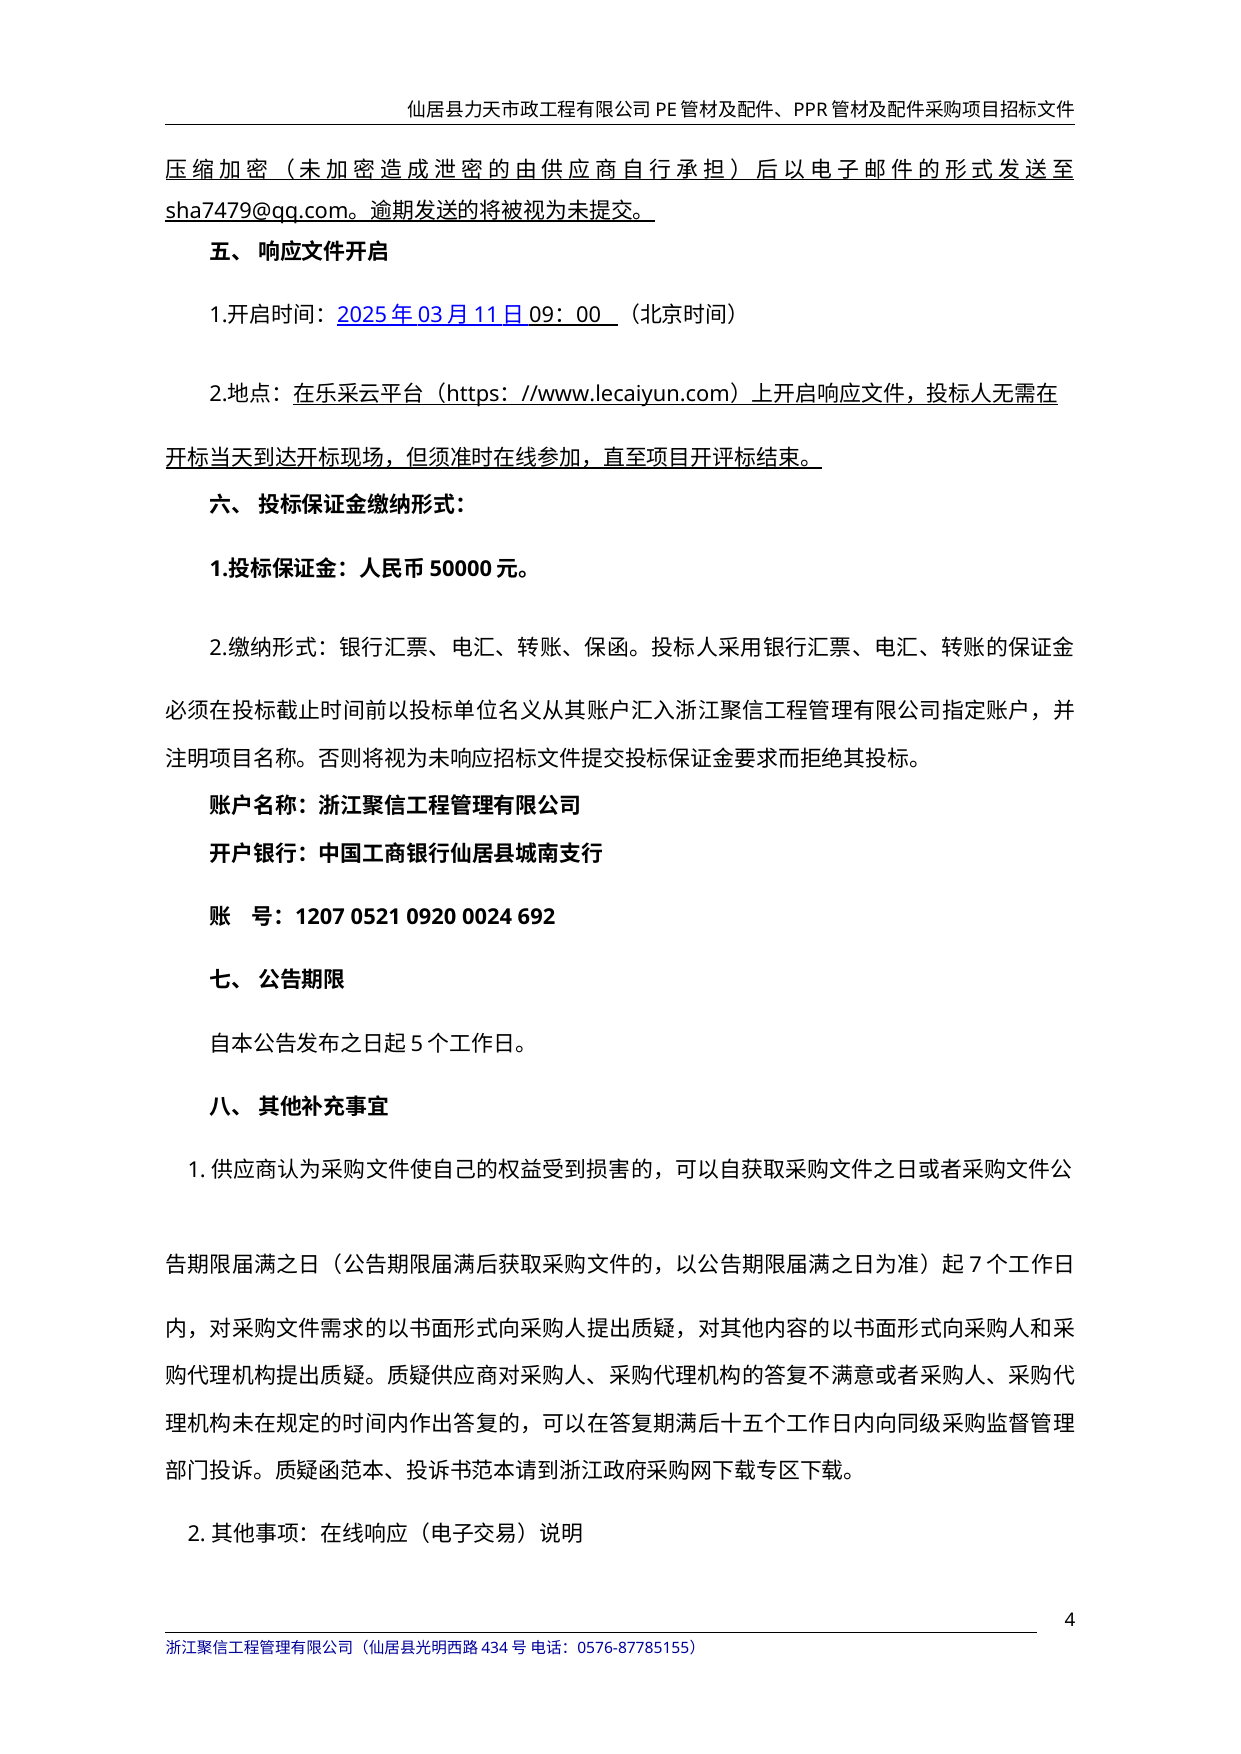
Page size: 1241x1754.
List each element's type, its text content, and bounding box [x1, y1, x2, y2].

text 账户名称：浙江聚信工程管理有限公司 [165, 788, 1075, 820]
text 账 号：1207 0521 0920 0024 692 [165, 883, 1075, 947]
text 自本公告发布之日起5个工作日。 [165, 1010, 1075, 1073]
text 2.地点：在乐采云平台（https：//www.lecaiyun.com）上开启响应文件，投标人无需在开标当天到达开标现场，但须准时在线参加，直至项目开评标结束。 [165, 361, 1075, 472]
text 2.缴纳形式：银行汇票、电汇、转账、保函。投标人采用银行汇票、电汇、转账的保证金必须在投标截止时间前以投标单位名义从其账户汇入浙江聚信工程管理有限公司指定账户，并注明项目名称。否则将视为未响应招标文件提交投标保证金要求而拒绝其投标。 [165, 614, 1075, 772]
list 供应商认为采购文件使自己的权益受到损害的，可以自获取采购文件之日或者采购文件公告期限届满之日（公告期限届满后获取采购文件的，以公告期限届满之日为准）起7个工作日内，对采购文件需求的以书面形式向采购人提出质疑，对其他内容的以书面形式向采购人和采购代理机构提出质疑。质疑供应商对采购人、采购代理机构的答复不满意或者采购人、采购代理机构未在规定的时间内作出答复的，可以在答复期满后十五个工作日内向同级采购监督管理部门投诉。质疑函范本、投诉书范本请到浙江政府采购网下载专区下载。 [165, 1137, 1075, 1485]
text 开户银行：中国工商银行仙居县城南支行 [165, 836, 1075, 867]
list 响应文件开启 [165, 234, 1075, 266]
list 其他补充事宜 [165, 1089, 1075, 1121]
text 1.投标保证金：人民币50000元。 [165, 535, 1075, 598]
list 投标保证金缴纳形式： [165, 487, 1075, 519]
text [165, 152, 1075, 224]
list 公告期限 [165, 962, 1075, 994]
text 1.开启时间：2025年03月11日09：00 （北京时间） [165, 282, 1075, 345]
list 其他事项：在线响应（电子交易）说明 [165, 1501, 1075, 1564]
